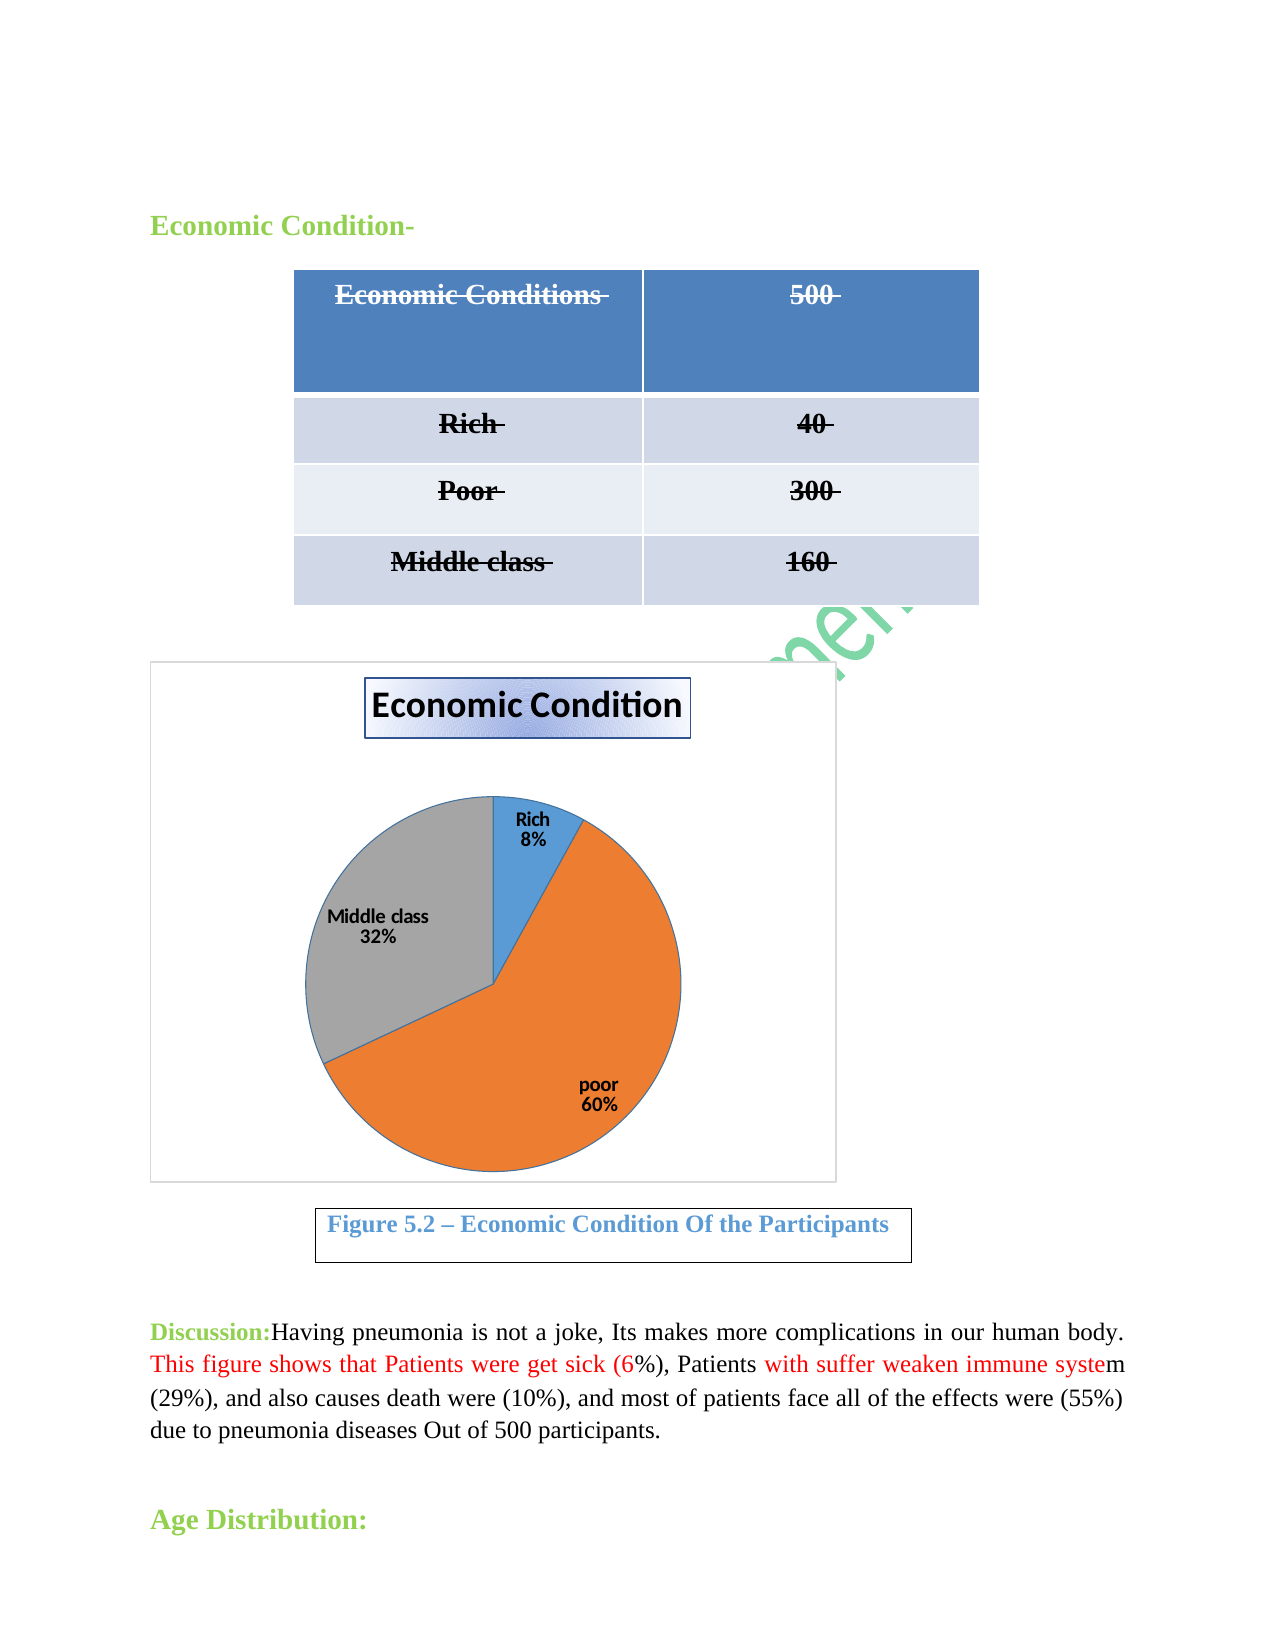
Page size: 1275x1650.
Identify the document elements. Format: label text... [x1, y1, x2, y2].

table_header 500 [644, 270, 979, 392]
table_header Figure 5.2 – Economic Condition Of the Participants [316, 1209, 911, 1262]
text Discussion:Having pneumonia is not a joke, Its makes more complications in our human body. This figure shows that Patients were get sick (6%), Patients with suffer weaken immune system (29%), and also causes death were (10%), and most of patients face all of the effects were (55%) due to pneumonia diseases Out of 500 participants. [150, 1317, 1125, 1444]
table_header Economic Conditions [294, 270, 642, 392]
table_cell Middle class [294, 536, 642, 605]
text Age Distribution: [150, 1502, 1125, 1536]
table_cell 300 [644, 465, 979, 534]
table_cell 40 [644, 398, 979, 463]
table_cell Rich [294, 398, 642, 463]
table_cell 160 [644, 536, 979, 605]
text Economic Condition- [150, 208, 1125, 242]
table_cell Poor [294, 465, 642, 534]
